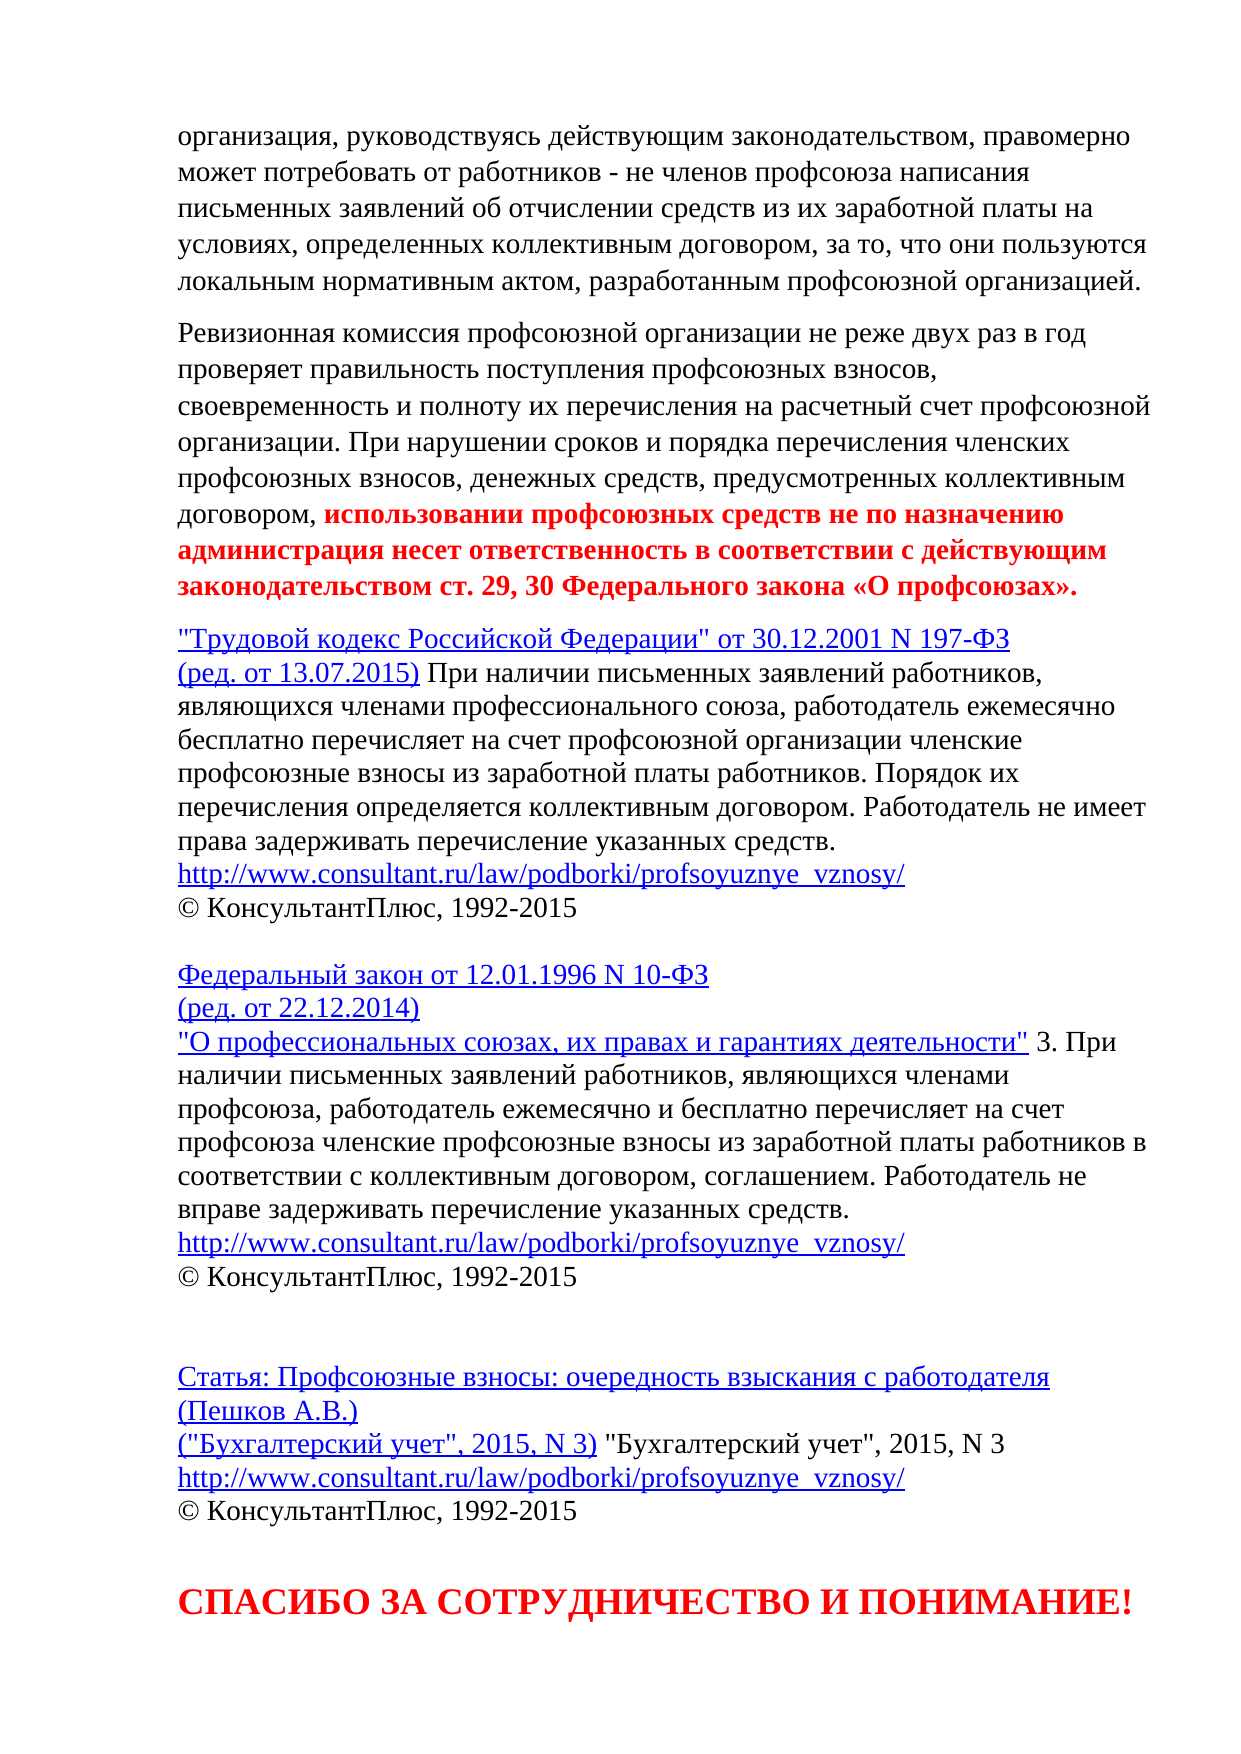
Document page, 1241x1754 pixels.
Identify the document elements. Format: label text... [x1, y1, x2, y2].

text "Трудовой кодекс Российской Федерации" от 30.12.2001 N 197-ФЗ (ред. от 13.07.2015) При наличии письменных заявлений работников, являющихся членами профессионального союза, работодатель ежемесячно бесплатно перечисляет на счет профсоюзной организации членские профсоюзные взносы из заработной платы работников. Порядок их перечисления определяется коллективным договором. Работодатель не имеет права задерживать перечисление указанных средств. http://www.consultant.ru/law/podborki/profsoyuznye_vznosy/ © КонсультантПлюс, 1992-2015 [177, 621, 1152, 923]
text Статья: Профсоюзные взносы: очередность взыскания с работодателя (Пешков А.В.) ("Бухгалтерский учет", 2015, N 3) "Бухгалтерский учет", 2015, N 3 http://www.consultant.ru/law/podborki/profsoyuznye_vznosy/ © КонсультантПлюс, 1992-2015 [177, 1359, 1152, 1527]
text http://www.consultant.ru/law/podborki/profsoyuznye_vznosy/ © КонсультантПлюс, 1992-2015 [177, 1225, 1152, 1292]
text Ревизионная комиссия профсоюзной организации не реже двух раз в год проверяет правильность поступления профсоюзных взносов, своевременность и полноту их перечисления на расчетный счет профсоюзной организации. При нарушении сроков и порядка перечисления членских профсоюзных взносов, денежных средств, предусмотренных коллективным договором, использовании профсоюзных средств не по назначению администрация несет ответственность в соответствии с действующим законодательством ст. 29, 30 Федерального закона «О профсоюзах». [177, 316, 1152, 602]
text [177, 118, 1152, 296]
text СПАСИБО ЗА СОТРУДНИЧЕСТВО И ПОНИМАНИЕ! [177, 1580, 1152, 1623]
text Федеральный закон от 12.01.1996 N 10-ФЗ (ред. от 22.12.2014) "О профессиональных союзах, их правах и гарантиях деятельности" 3. При наличии письменных заявлений работников, являющихся членами профсоюза, работодатель ежемесячно и бесплатно перечисляет на счет профсоюза членские профсоюзные взносы из заработной платы работников в соответствии с коллективным договором, соглашением. Работодатель не вправе задерживать перечисление указанных средств. [177, 957, 1152, 1225]
